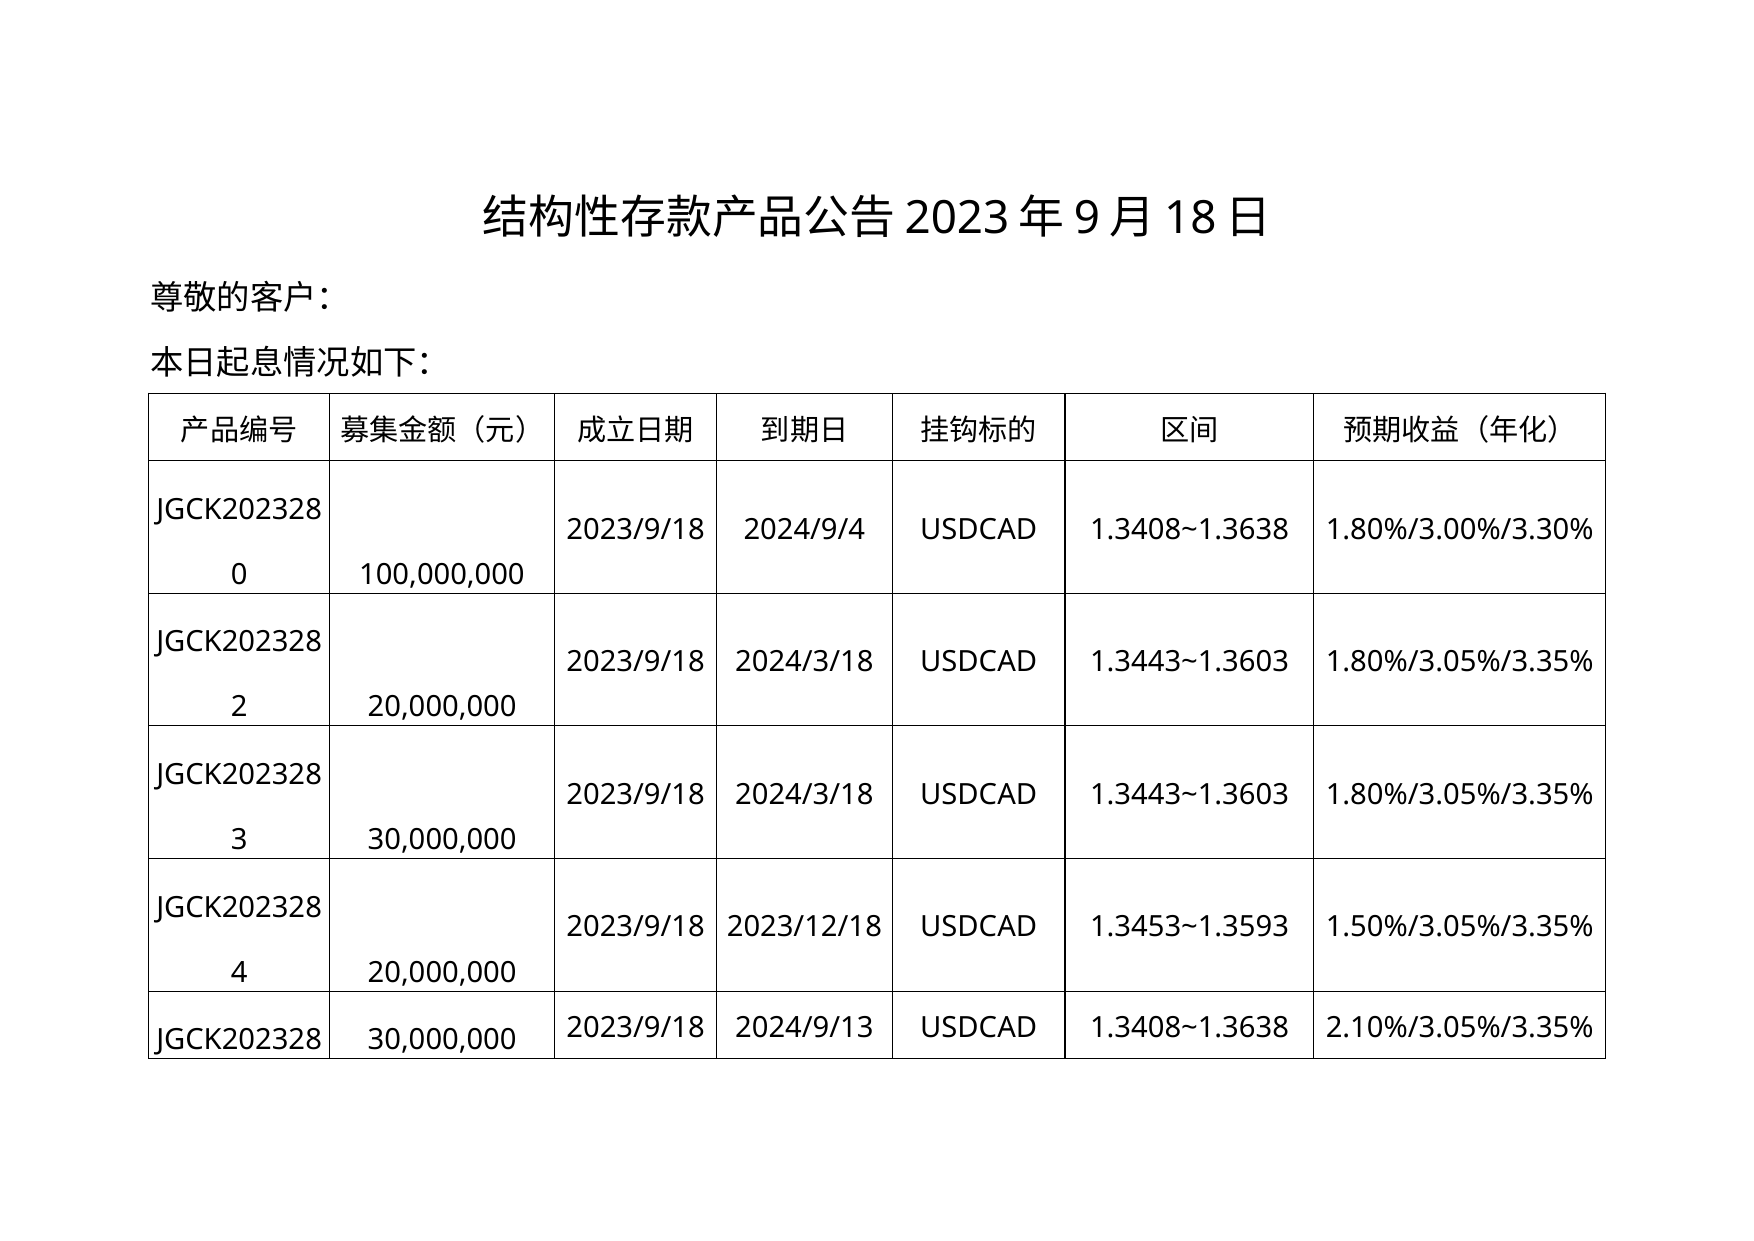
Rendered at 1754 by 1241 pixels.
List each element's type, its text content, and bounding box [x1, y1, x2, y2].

table_cell 2023/9/18 [555, 461, 716, 593]
table_cell 2024/3/18 [717, 726, 892, 858]
table_cell JGCK2023283 [149, 726, 329, 858]
table_cell 1.80%/3.05%/3.35% [1314, 726, 1605, 858]
text 结构性存款产品公告2023年9月18日 [150, 165, 1604, 263]
table_cell JGCK2023285 [149, 992, 329, 1058]
table_cell 2023/9/18 [555, 992, 716, 1058]
table_cell 2023/9/18 [555, 726, 716, 858]
table_cell 2024/9/4 [717, 461, 892, 593]
table_cell 1.80%/3.00%/3.30% [1314, 461, 1605, 593]
table_cell 2.10%/3.05%/3.35% [1314, 992, 1605, 1058]
table_cell 1.50%/3.05%/3.35% [1314, 859, 1605, 991]
table_cell 20,000,000 [330, 859, 554, 991]
table_cell USDCAD [893, 461, 1064, 593]
table_cell 2023/12/18 [717, 859, 892, 991]
table_cell 1.3453~1.3593 [1066, 859, 1313, 991]
table_cell 2023/9/18 [555, 859, 716, 991]
table_cell JGCK2023284 [149, 859, 329, 991]
table_cell 100,000,000 [330, 461, 554, 593]
table_cell 1.80%/3.05%/3.35% [1314, 594, 1605, 725]
table_cell USDCAD [893, 992, 1064, 1058]
table_cell JGCK2023280 [149, 461, 329, 593]
table_header 挂钩标的 [893, 394, 1064, 460]
table_cell 1.3408~1.3638 [1066, 992, 1313, 1058]
table_header 预期收益（年化） [1314, 394, 1605, 460]
table_cell USDCAD [893, 859, 1064, 991]
table_cell 2024/3/18 [717, 594, 892, 725]
table_header 区间 [1066, 394, 1313, 460]
table_cell 1.3443~1.3603 [1066, 594, 1313, 725]
table_header 成立日期 [555, 394, 716, 460]
table_cell JGCK2023282 [149, 594, 329, 725]
text 本日起息情况如下： [150, 328, 1604, 393]
table_cell 30,000,000 [330, 726, 554, 858]
table_cell USDCAD [893, 594, 1064, 725]
table_cell 1.3443~1.3603 [1066, 726, 1313, 858]
table_cell 1.3408~1.3638 [1066, 461, 1313, 593]
table_header 募集金额（元） [330, 394, 554, 460]
table_cell 2023/9/18 [555, 594, 716, 725]
table_cell 20,000,000 [330, 594, 554, 725]
table_cell 30,000,000 [330, 992, 554, 1058]
table_header 到期日 [717, 394, 892, 460]
table_cell 2024/9/13 [717, 992, 892, 1058]
text 尊敬的客户： [150, 263, 1604, 328]
table_header 产品编号 [149, 394, 329, 460]
table_cell USDCAD [893, 726, 1064, 858]
